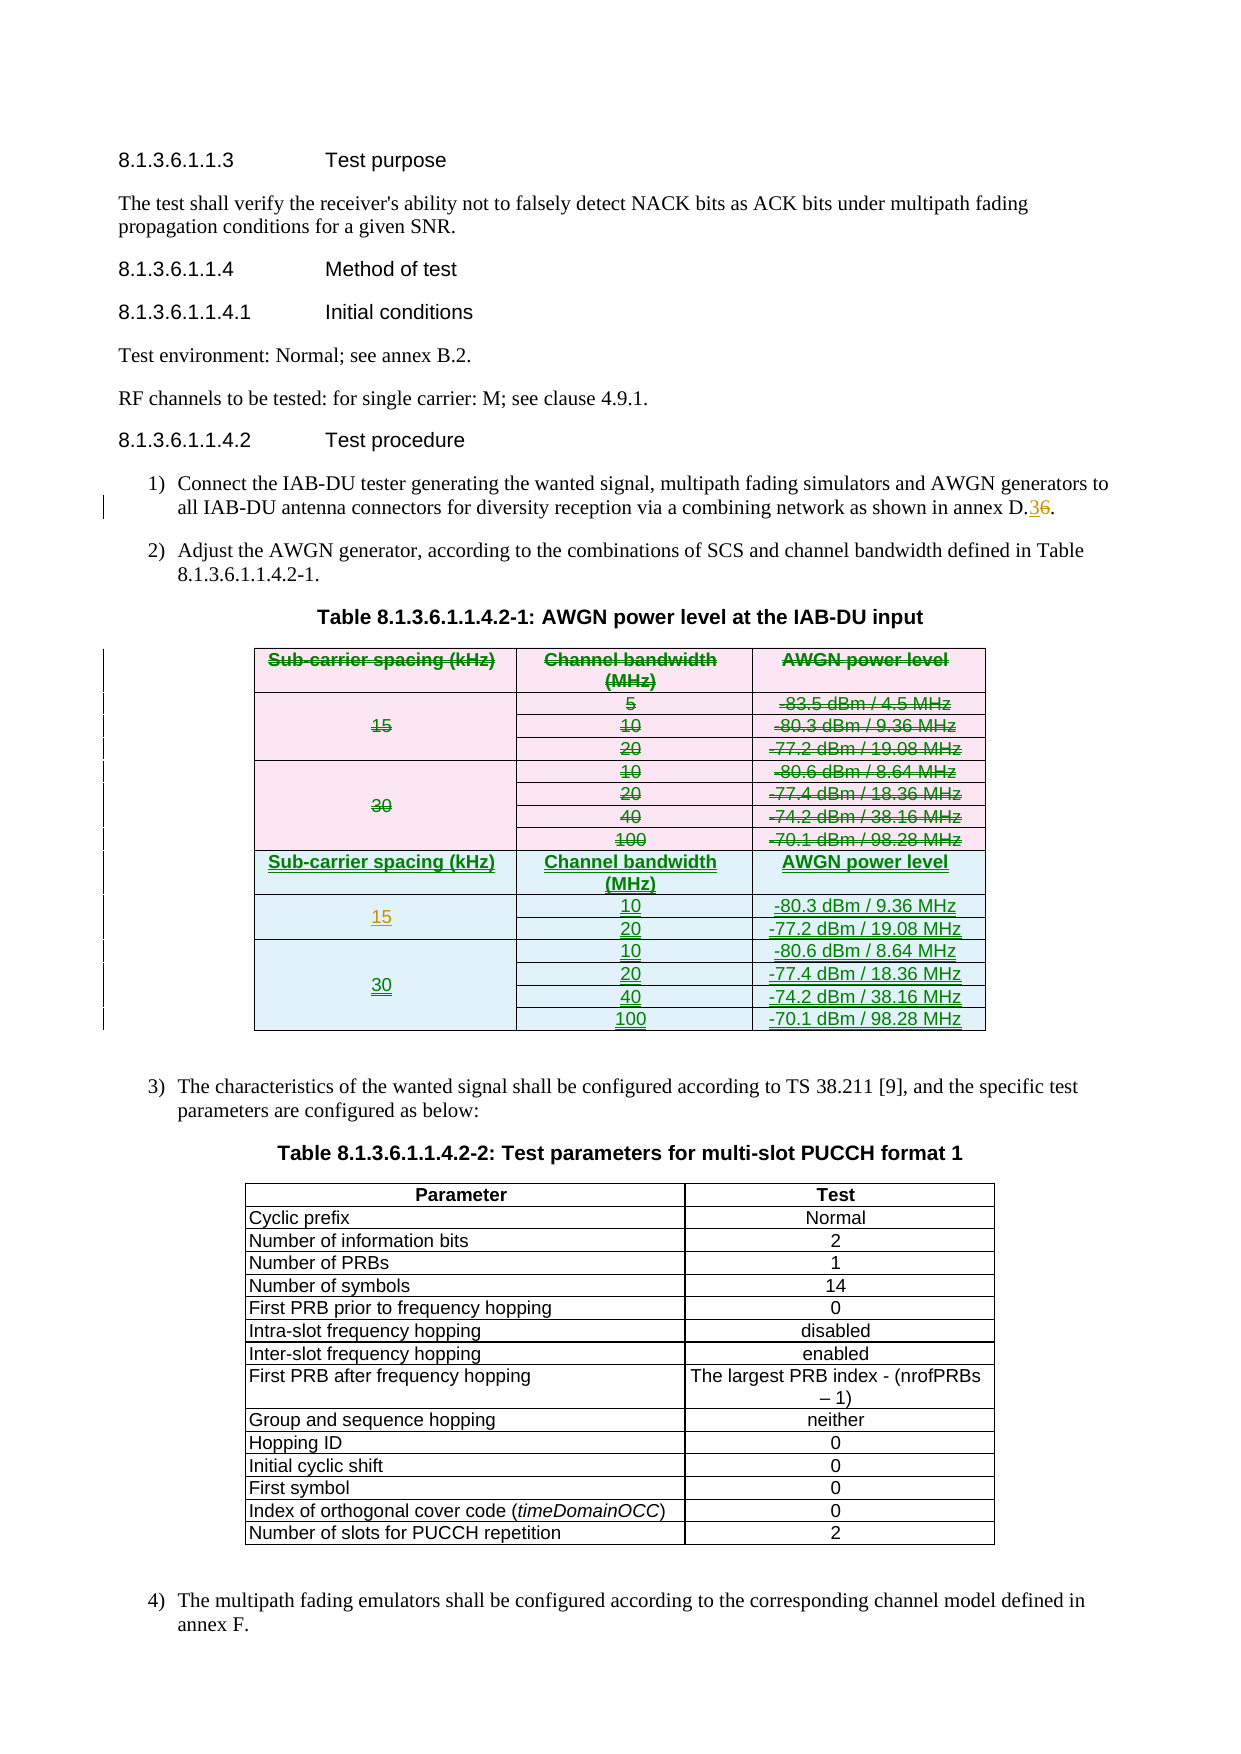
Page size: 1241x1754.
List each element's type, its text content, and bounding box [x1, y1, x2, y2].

text 8.1.3.6.1.1.4.1 Initial conditions [118, 300, 1122, 324]
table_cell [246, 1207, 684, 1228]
text 2) Adjust the AWGN generator, according to the combinations of SCS and channel bandwidth defined in Table 8.1.3.6.1.1.4.2-1. [148, 538, 1122, 586]
text The test shall verify the receiver's ability not to falsely detect NACK bits as ACK bits under multipath fading propagation conditions for a given SNR. [118, 190, 1122, 238]
text 8.1.3.6.1.1.3 Test purpose [118, 148, 1122, 172]
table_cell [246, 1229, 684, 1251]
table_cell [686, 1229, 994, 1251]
text Table 8.1.3.6.1.1.4.2-1: AWGN power level at the IAB-DU input [118, 605, 1122, 629]
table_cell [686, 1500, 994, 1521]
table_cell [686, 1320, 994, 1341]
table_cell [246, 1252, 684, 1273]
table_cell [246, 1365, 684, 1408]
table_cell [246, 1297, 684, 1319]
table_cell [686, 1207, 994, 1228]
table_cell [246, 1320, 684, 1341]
text 3) The characteristics of the wanted signal shall be configured according to TS 38.211 [9], and the specific test parameters are configured as below: [148, 1073, 1122, 1122]
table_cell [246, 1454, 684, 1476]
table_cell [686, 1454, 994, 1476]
text 4) The multipath fading emulators shall be configured according to the corresponding channel model defined in annex F. [148, 1588, 1122, 1636]
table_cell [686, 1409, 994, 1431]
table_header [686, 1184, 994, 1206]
text Table 8.1.3.6.1.1.4.2-2: Test parameters for multi-slot PUCCH format 1 [118, 1140, 1122, 1164]
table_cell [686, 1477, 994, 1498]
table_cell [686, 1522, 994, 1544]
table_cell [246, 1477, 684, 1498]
text 1) Connect the IAB-DU tester generating the wanted signal, multipath fading simulators and AWGN generators to all IAB-DU antenna connectors for diversity reception via a combining network as shown in annex D.. [148, 471, 1122, 519]
text 8.1.3.6.1.1.4 Method of test [118, 257, 1122, 281]
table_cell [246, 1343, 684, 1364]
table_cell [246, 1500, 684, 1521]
text 8.1.3.6.1.1.4.2 Test procedure [118, 428, 1122, 452]
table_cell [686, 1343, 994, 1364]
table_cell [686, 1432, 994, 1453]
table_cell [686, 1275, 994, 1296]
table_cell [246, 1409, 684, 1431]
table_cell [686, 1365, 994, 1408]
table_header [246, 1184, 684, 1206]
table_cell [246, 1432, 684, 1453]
text Test environment: Normal; see annex B.2. [118, 343, 1122, 367]
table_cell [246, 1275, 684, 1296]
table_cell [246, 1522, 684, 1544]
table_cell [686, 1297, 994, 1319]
text RF channels to be tested: for single carrier: M; see clause 4.9.1. [118, 386, 1122, 409]
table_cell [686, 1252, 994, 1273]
